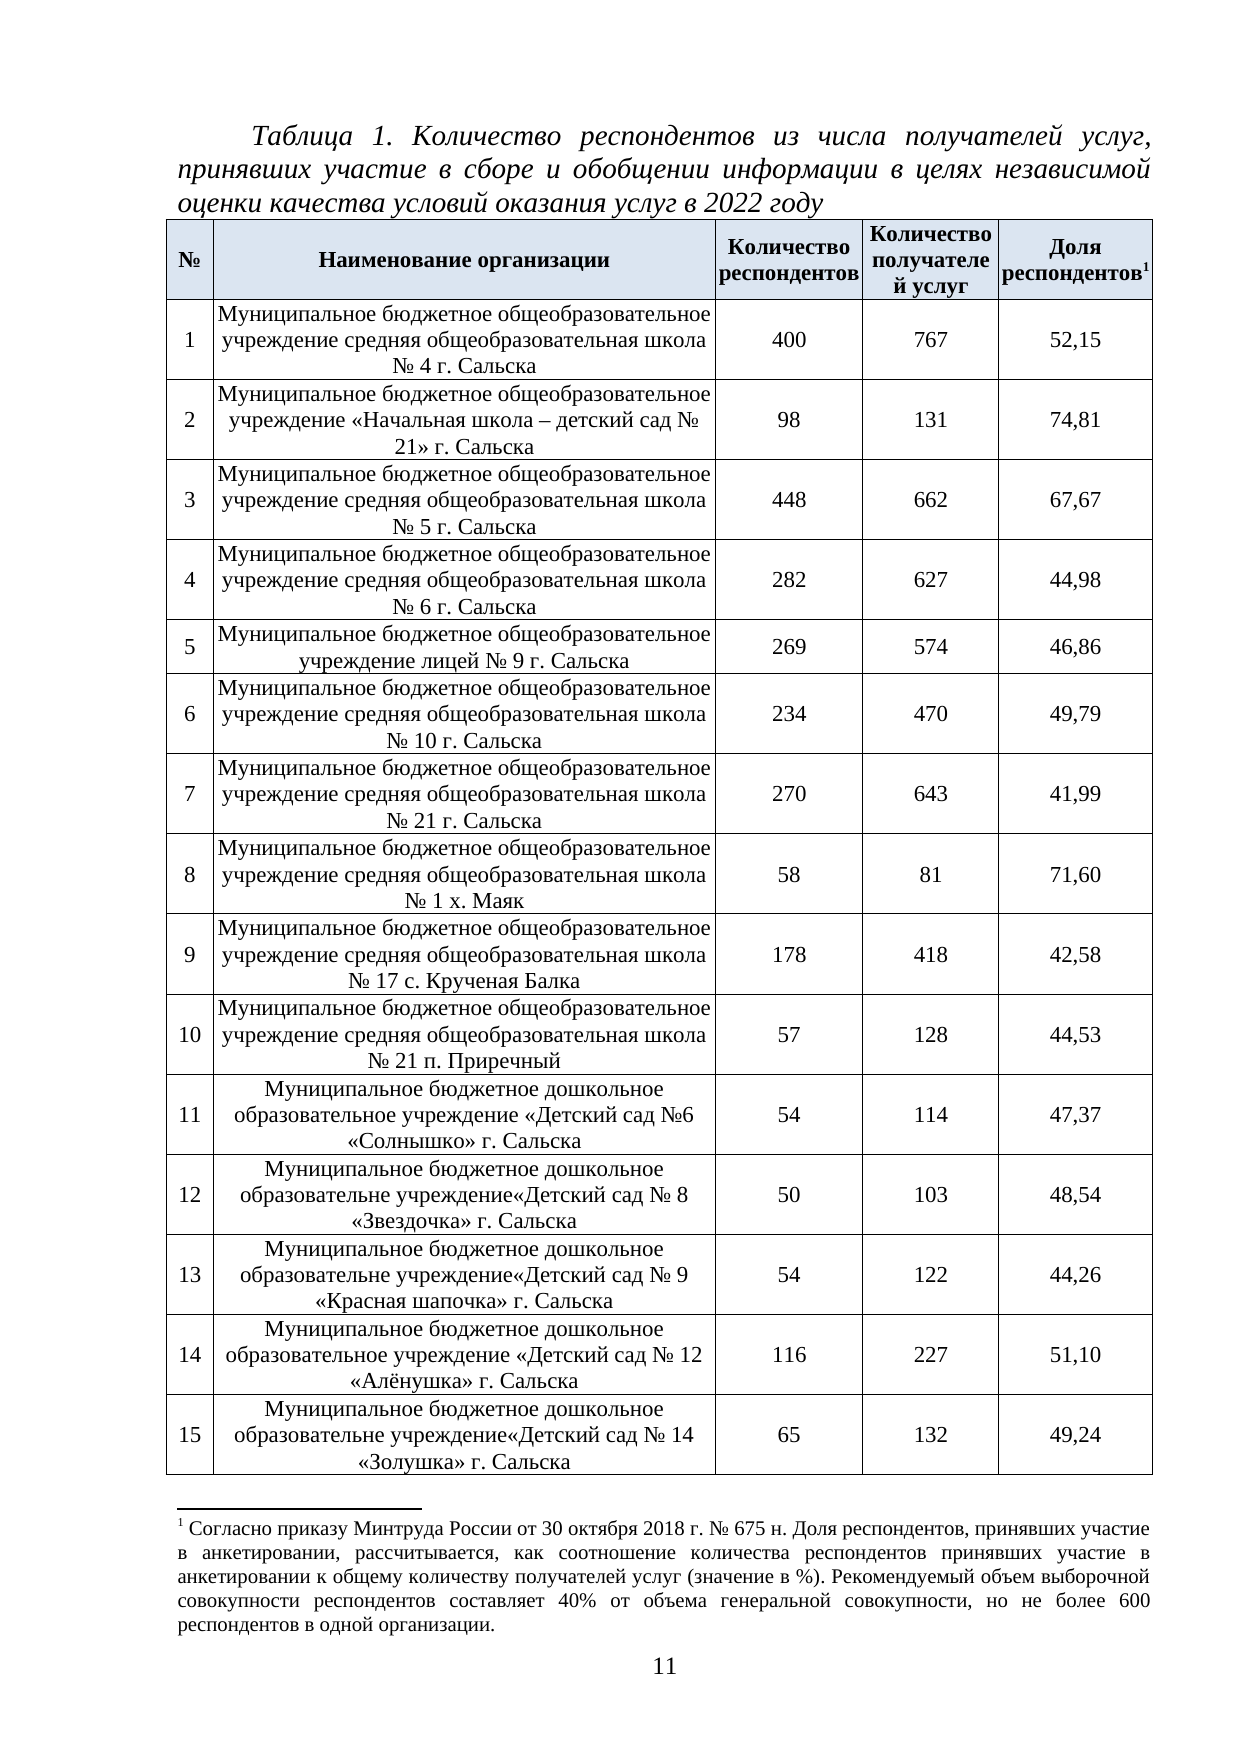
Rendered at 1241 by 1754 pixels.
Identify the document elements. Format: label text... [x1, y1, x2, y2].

table_cell 122 [863, 1235, 998, 1314]
table_cell 44,53 [999, 995, 1152, 1073]
table_header Количество получателей услуг [863, 220, 998, 299]
table_cell Муниципальное бюджетное общеобразовательное учреждение лицей № 9 г. Сальска [214, 620, 715, 673]
table_cell 14 [167, 1315, 213, 1394]
table_cell 42,58 [999, 914, 1152, 993]
table_cell 48,54 [999, 1155, 1152, 1234]
table_cell 47,37 [999, 1075, 1152, 1154]
table_cell 58 [716, 834, 862, 913]
table_cell 131 [863, 380, 998, 459]
table_cell 400 [716, 300, 862, 379]
table_cell 65 [716, 1395, 862, 1474]
table_header Количество респондентов [716, 220, 862, 299]
table_cell 54 [716, 1235, 862, 1314]
table_cell 11 [167, 1075, 213, 1154]
table_cell 574 [863, 620, 998, 673]
table_cell 470 [863, 674, 998, 753]
table_cell 132 [863, 1395, 998, 1474]
table_cell 5 [167, 620, 213, 673]
table_cell 2 [167, 380, 213, 459]
table_cell Муниципальное бюджетное дошкольное образовательное учреждение «Детский сад №6 «Солнышко» г. Сальска [214, 1075, 715, 1154]
table_cell 227 [863, 1315, 998, 1394]
table_cell 270 [716, 754, 862, 833]
table_cell 1 [167, 300, 213, 379]
table_cell 12 [167, 1155, 213, 1234]
table_cell 269 [716, 620, 862, 673]
table_cell 15 [167, 1395, 213, 1474]
table_cell 54 [716, 1075, 862, 1154]
table_cell 44,98 [999, 540, 1152, 619]
table_cell 178 [716, 914, 862, 993]
table_cell 418 [863, 914, 998, 993]
table_cell 49,24 [999, 1395, 1152, 1474]
table_cell 51,10 [999, 1315, 1152, 1394]
table_cell 50 [716, 1155, 862, 1234]
table_cell Муниципальное бюджетное общеобразовательное учреждение «Начальная школа – детский сад № 21» г. Сальска [214, 380, 715, 459]
table_cell 8 [167, 834, 213, 913]
table_cell 7 [167, 754, 213, 833]
table_cell 74,81 [999, 380, 1152, 459]
table_header Наименование организации [214, 220, 715, 299]
table_cell Муниципальное бюджетное дошкольное образовательне учреждение«Детский сад № 8 «Звездочка» г. Сальска [214, 1155, 715, 1234]
text Таблица 1. Количество респондентов из числа получателей услуг, принявших участие в сборе и обобщении информации в целях независимой оценки качества условий оказания услуг в 2022 году [177, 118, 1152, 219]
table_cell 46,86 [999, 620, 1152, 673]
table_cell 44,26 [999, 1235, 1152, 1314]
table_cell 4 [167, 540, 213, 619]
table_cell 41,99 [999, 754, 1152, 833]
table_cell 3 [167, 460, 213, 539]
table_cell 71,60 [999, 834, 1152, 913]
table_cell Муниципальное бюджетное дошкольное образовательне учреждение«Детский сад № 9 «Красная шапочка» г. Сальска [214, 1235, 715, 1314]
table_cell 627 [863, 540, 998, 619]
table_cell Муниципальное бюджетное общеобразовательное учреждение средняя общеобразовательная школа № 10 г. Сальска [214, 674, 715, 753]
table_cell 57 [716, 995, 862, 1073]
table_cell Муниципальное бюджетное дошкольное образовательное учреждение «Детский сад № 12 «Алёнушка» г. Сальска [214, 1315, 715, 1394]
table_cell 643 [863, 754, 998, 833]
table_cell 767 [863, 300, 998, 379]
table_cell 448 [716, 460, 862, 539]
table_header Доля респондентов [999, 220, 1152, 299]
table_cell 10 [167, 995, 213, 1073]
table_cell 81 [863, 834, 998, 913]
table_cell 114 [863, 1075, 998, 1154]
table_cell 282 [716, 540, 862, 619]
table_cell Муниципальное бюджетное общеобразовательное учреждение средняя общеобразовательная школа № 21 п. Приречный [214, 995, 715, 1073]
table_cell 116 [716, 1315, 862, 1394]
table_cell 98 [716, 380, 862, 459]
table_cell 128 [863, 995, 998, 1073]
table_cell 234 [716, 674, 862, 753]
table_cell Муниципальное бюджетное общеобразовательное учреждение средняя общеобразовательная школа № 6 г. Сальска [214, 540, 715, 619]
table_header № [167, 220, 213, 299]
table_cell Муниципальное бюджетное общеобразовательное учреждение средняя общеобразовательная школа № 5 г. Сальска [214, 460, 715, 539]
table_cell 49,79 [999, 674, 1152, 753]
table_cell 662 [863, 460, 998, 539]
table_cell Муниципальное бюджетное общеобразовательное учреждение средняя общеобразовательная школа № 17 с. Крученая Балка [214, 914, 715, 993]
table_cell 67,67 [999, 460, 1152, 539]
table_cell 52,15 [999, 300, 1152, 379]
table_cell 6 [167, 674, 213, 753]
table_cell Муниципальное бюджетное общеобразовательное учреждение средняя общеобразовательная школа № 1 х. Маяк [214, 834, 715, 913]
table_cell Муниципальное бюджетное общеобразовательное учреждение средняя общеобразовательная школа № 21 г. Сальска [214, 754, 715, 833]
table_cell 103 [863, 1155, 998, 1234]
table_cell 9 [167, 914, 213, 993]
table_cell 13 [167, 1235, 213, 1314]
table_cell Муниципальное бюджетное общеобразовательное учреждение средняя общеобразовательная школа № 4 г. Сальска [214, 300, 715, 379]
table_cell Муниципальное бюджетное дошкольное образовательне учреждение«Детский сад № 14 «Золушка» г. Сальска [214, 1395, 715, 1474]
